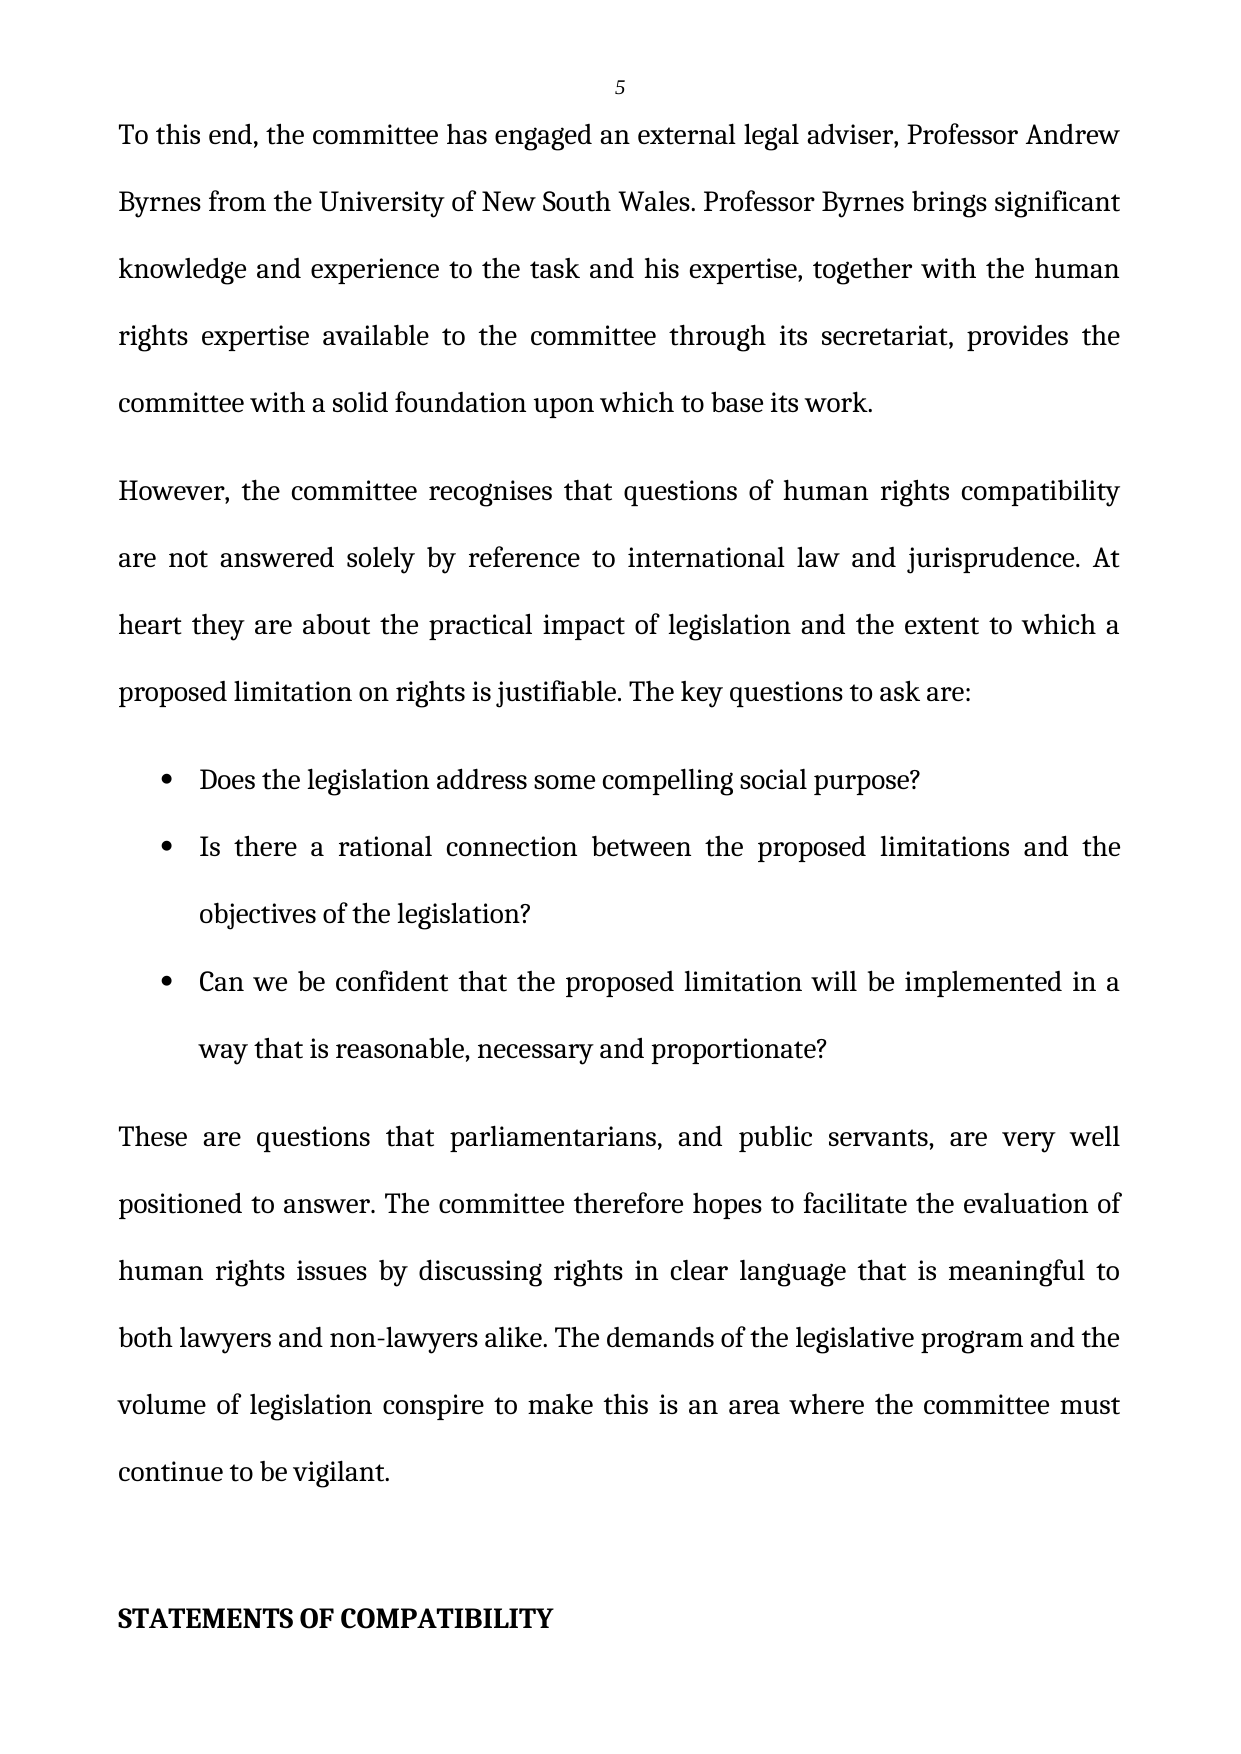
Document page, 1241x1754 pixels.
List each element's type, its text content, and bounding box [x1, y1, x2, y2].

text These are questions that parliamentarians, and public servants, are very well positioned to answer. The committee therefore hopes to facilitate the evaluation of human rights issues by discussing rights in clear language that is meaningful to both lawyers and non-lawyers alike. The demands of the legislative program and the volume of legislation conspire to make this is an area where the committee must continue to be vigilant. [118, 1120, 1122, 1489]
text STATEMENTS OF COMPATIBILITY [118, 1602, 1122, 1636]
list Does the legislation address some compelling social purpose? [162, 763, 1122, 797]
list Is there a rational connection between the proposed limitations and the objectives of the legislation? [162, 831, 1122, 931]
text However, the committee recognises that questions of human rights compatibility are not answered solely by reference to international law and jurisprudence. At heart they are about the practical impact of legislation and the extent to which a proposed limitation on rights is justifiable. The key questions to ask are: [118, 474, 1122, 709]
list Can we be confident that the proposed limitation will be implemented in a way that is reasonable, necessary and proportionate? [162, 965, 1122, 1065]
text To this end, the committee has engaged an external legal adviser, Professor Andrew Byrnes from the University of New South Wales. Professor Byrnes brings significant knowledge and experience to the task and his expertise, together with the human rights expertise available to the committee through its secretariat, provides the committee with a solid foundation upon which to base its work. [118, 118, 1122, 420]
